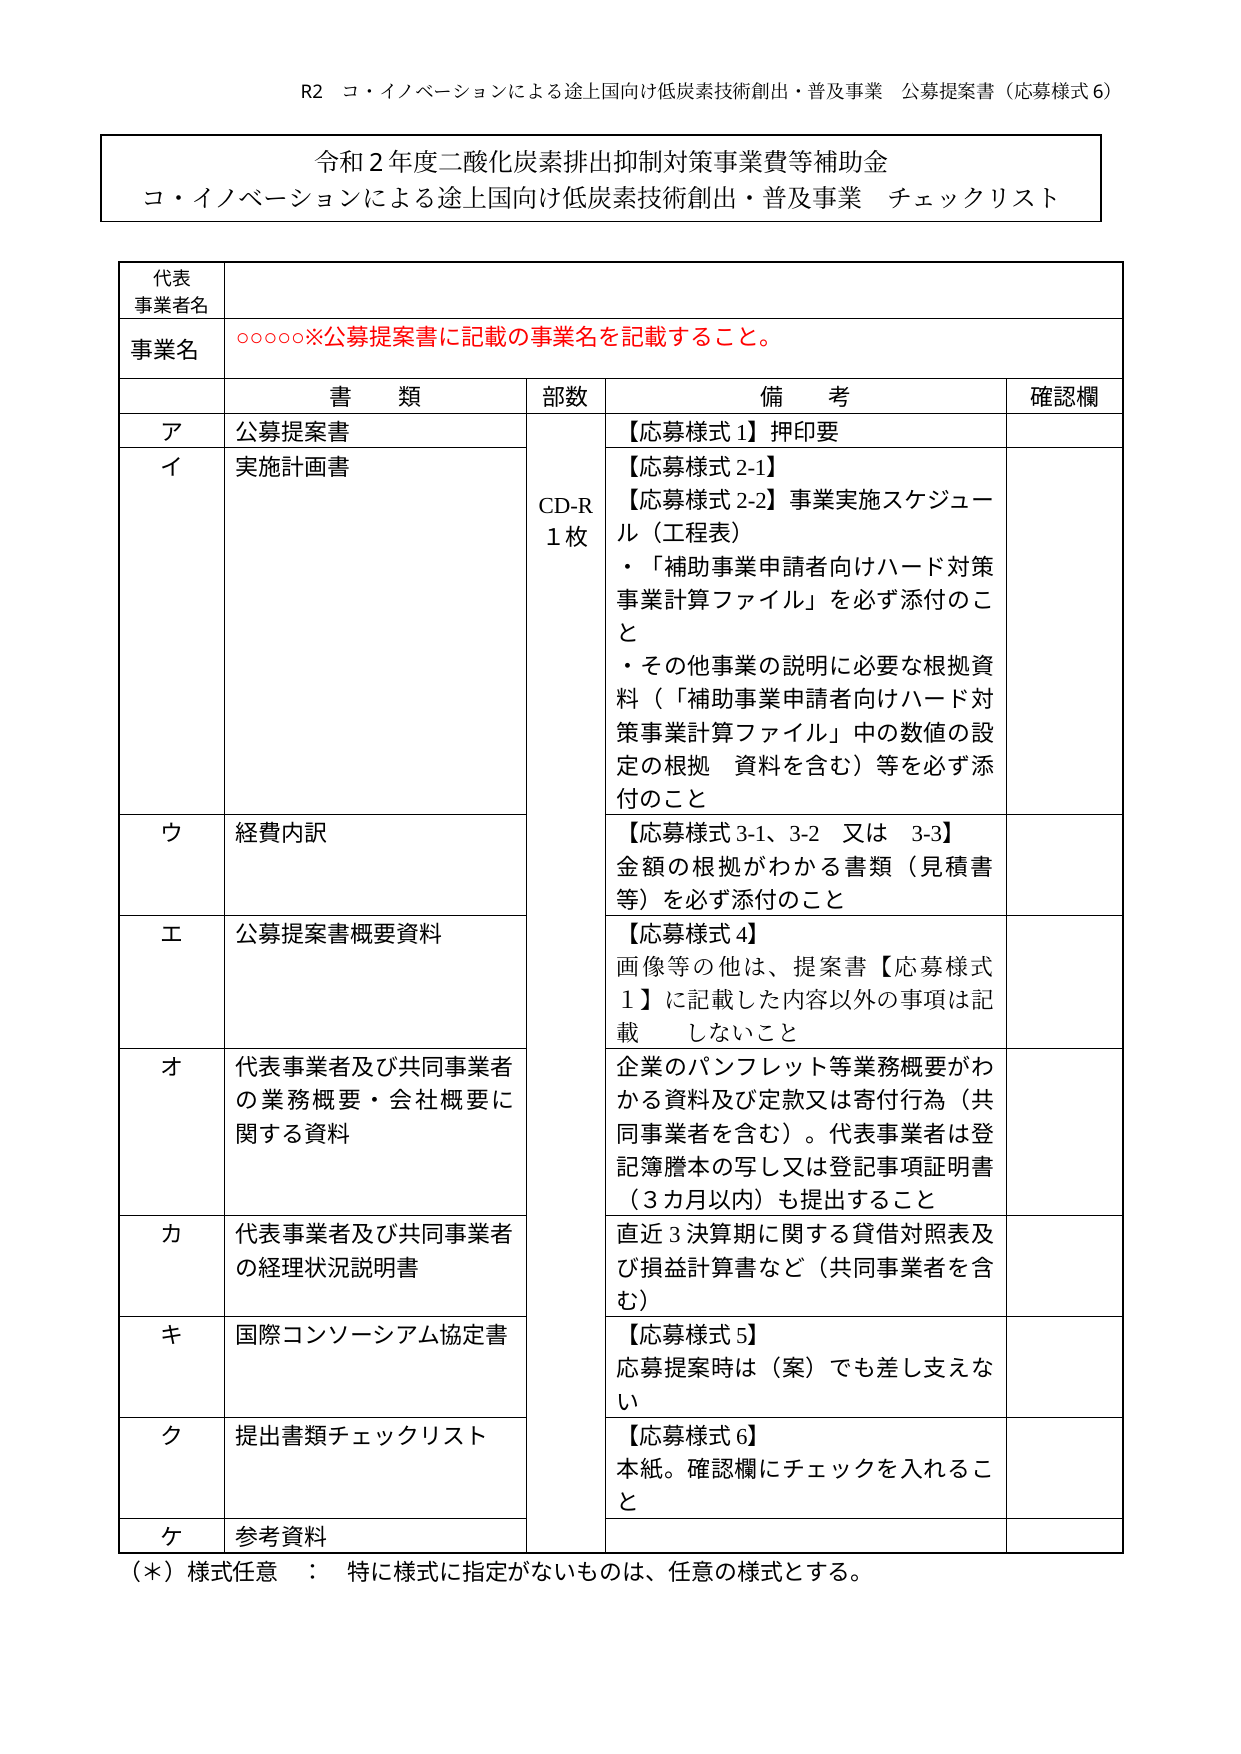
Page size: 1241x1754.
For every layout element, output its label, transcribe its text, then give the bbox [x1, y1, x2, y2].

table_cell [1007, 1519, 1122, 1552]
table_cell 公募提案書概要資料 [225, 916, 526, 1048]
table_cell 備 考 [606, 379, 1006, 412]
table_cell 公募提案書 [225, 414, 526, 447]
table_cell キ [120, 1317, 224, 1417]
table_cell 企業のパンフレット等業務概要がわかる資料及び定款又は寄付行為（共同事業者を含む）。代表事業者は登記簿謄本の写し又は登記事項証明書（３カ月以内）も提出すること [606, 1049, 1006, 1215]
table_cell 代表事業者及び共同事業者の経理状況説明書 [225, 1216, 526, 1316]
table_cell [1007, 815, 1122, 915]
table_cell カ [120, 1216, 224, 1316]
table_cell 確認欄 [1007, 379, 1122, 412]
table_cell 【応募様式4】 画像等の他は、提案書【応募様式１】に記載した内容以外の事項は記載 しないこと [606, 916, 1006, 1048]
table_cell ○○○○○※公募提案書に記載の事業名を記載すること。 [225, 319, 1122, 378]
table_cell 代表事業者及び共同事業者の業務概要・会社概要に 関する資料 [225, 1049, 526, 1215]
table_cell 経費内訳 [225, 815, 526, 915]
table_cell [1007, 1216, 1122, 1316]
table_header 代表 事業者名 [120, 263, 224, 317]
table_cell ク [120, 1418, 224, 1517]
table_cell ア [120, 414, 224, 447]
table_cell [606, 1519, 1006, 1552]
table_cell 国際コンソーシアム協定書 [225, 1317, 526, 1417]
table_cell 直近3決算期に関する貸借対照表及び損益計算書など（共同事業者を含む） [606, 1216, 1006, 1316]
table_cell 【応募様式5】 応募提案時は（案）でも差し支えない [606, 1317, 1006, 1417]
table_cell ケ [120, 1519, 224, 1552]
text （＊）様式任意 ： 特に様式に指定がないものは、任意の様式とする。 [118, 1554, 1122, 1587]
table_cell 【応募様式6】 本紙。確認欄にチェックを入れること [606, 1418, 1006, 1517]
table_cell CD-R １枚 [527, 414, 605, 1552]
table_cell [1007, 1317, 1122, 1417]
table_cell 実施計画書 [225, 448, 526, 814]
table_cell 【応募様式3-1、3-2 又は 3-3】 金額の根拠がわかる書類（見積書等）を必ず添付のこと [606, 815, 1006, 915]
table_cell 提出書類チェックリスト [225, 1418, 526, 1517]
table_cell オ [120, 1049, 224, 1215]
table_cell 【応募様式2-1】 【応募様式2-2】事業実施スケジュール（工程表） ・「補助事業申請者向けハード対策事業計算ファイル」を必ず添付のこと ・その他事業の説明に必要な根拠資料（「補助事業申請者向けハード対策事業計算ファイル」中の数値の設定の根拠 資料を含む）等を必ず添付のこと [606, 448, 1006, 814]
table_cell 参考資料 [225, 1519, 526, 1552]
table_cell [1007, 1418, 1122, 1517]
table_cell 【応募様式1】押印要 [606, 414, 1006, 447]
table_cell ウ [120, 815, 224, 915]
table_cell [1007, 448, 1122, 814]
table_cell 書 類 [225, 379, 526, 412]
table_cell エ [120, 916, 224, 1048]
table_cell イ [120, 448, 224, 814]
table_header [225, 263, 1122, 317]
table_cell [1007, 1049, 1122, 1215]
table_cell 事業名 [120, 319, 224, 378]
table_cell [1007, 414, 1122, 447]
table_cell 部数 [527, 379, 605, 412]
table_cell [1007, 916, 1122, 1048]
table_cell [120, 379, 224, 412]
